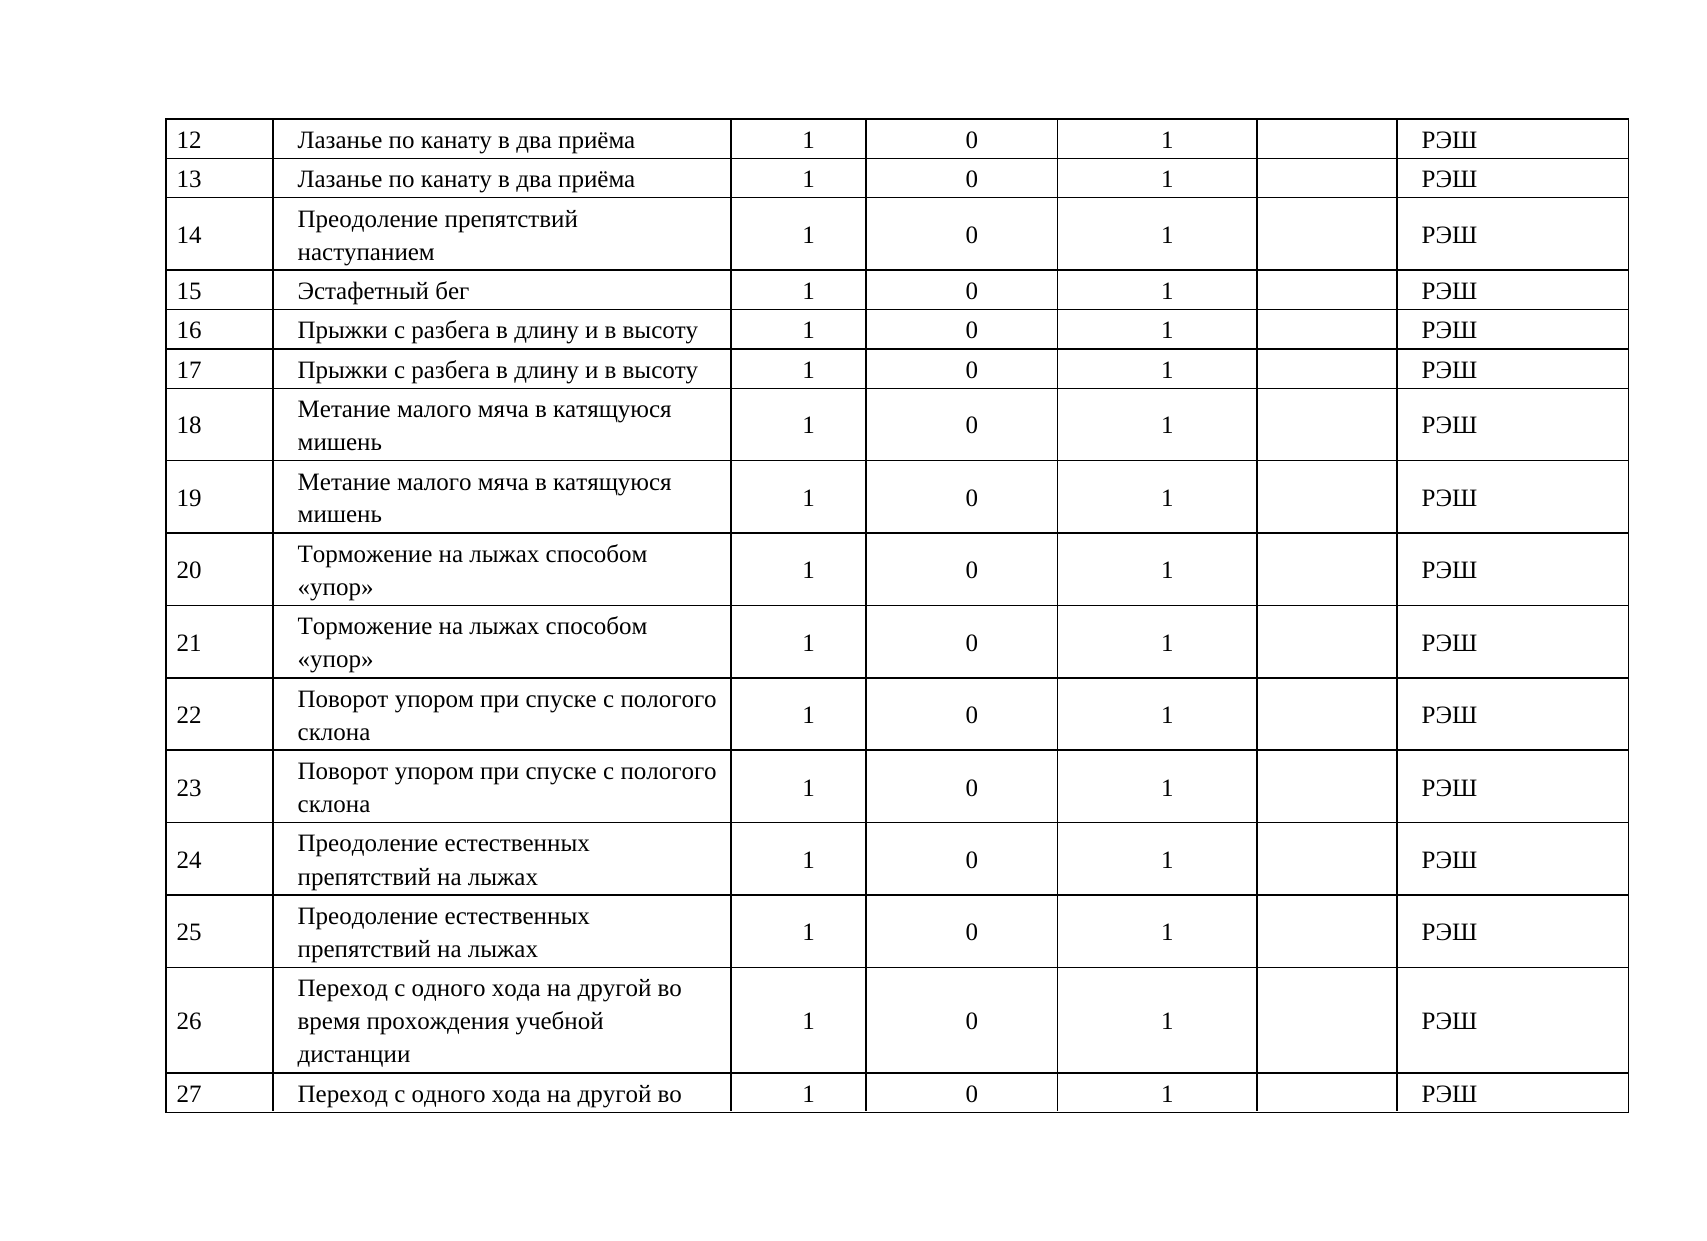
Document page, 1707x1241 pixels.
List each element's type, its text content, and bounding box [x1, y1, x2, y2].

table_cell Прыжки с разбега в длину и в высоту [274, 350, 730, 387]
table_cell Поворот упором при спуске с пологого склона [274, 751, 730, 822]
table_cell 19 [167, 461, 272, 532]
table_cell 0 [867, 271, 1057, 309]
table_cell 1 [732, 679, 865, 749]
table_cell 1 [1058, 461, 1256, 532]
table_cell 12 [167, 120, 272, 157]
table_cell 1 [732, 534, 865, 604]
table_cell [1258, 350, 1396, 387]
table_cell 1 [1058, 534, 1256, 604]
table_cell 1 [1058, 310, 1256, 348]
table_cell 1 [732, 896, 865, 967]
table_cell 27 [167, 1074, 272, 1111]
table_cell 20 [167, 534, 272, 604]
table_cell 1 [1058, 271, 1256, 309]
table_cell РЭШ [1398, 823, 1628, 894]
table_cell 1 [732, 350, 865, 387]
table_cell 0 [867, 751, 1057, 822]
table_cell 23 [167, 751, 272, 822]
table_cell 0 [867, 1074, 1057, 1111]
table_cell Торможение на лыжах способом «упор» [274, 606, 730, 677]
table_cell 16 [167, 310, 272, 348]
table_cell 0 [867, 534, 1057, 604]
table_cell [1258, 751, 1396, 822]
table_cell 17 [167, 350, 272, 387]
table_cell 0 [867, 968, 1057, 1072]
table_cell Поворот упором при спуске с пологого склона [274, 679, 730, 749]
table_cell 1 [732, 120, 865, 157]
table_cell 24 [167, 823, 272, 894]
table_cell 0 [867, 350, 1057, 387]
table_cell 26 [167, 968, 272, 1072]
table_cell [1258, 461, 1396, 532]
table_cell [1258, 1074, 1396, 1111]
table_cell РЭШ [1398, 751, 1628, 822]
table_cell [1258, 679, 1396, 749]
table_cell РЭШ [1398, 120, 1628, 157]
table_cell РЭШ [1398, 1074, 1628, 1111]
table_cell 1 [1058, 389, 1256, 460]
table_cell РЭШ [1398, 310, 1628, 348]
table_cell РЭШ [1398, 534, 1628, 604]
table_cell 18 [167, 389, 272, 460]
table_cell [1258, 823, 1396, 894]
table_cell 21 [167, 606, 272, 677]
table_cell Прыжки с разбега в длину и в высоту [274, 310, 730, 348]
table_cell 0 [867, 606, 1057, 677]
table_cell 1 [732, 606, 865, 677]
table_cell Преодоление препятствий наступанием [274, 198, 730, 269]
table_cell [1258, 310, 1396, 348]
table_cell [1258, 606, 1396, 677]
table_cell 0 [867, 120, 1057, 157]
table_cell 1 [1058, 606, 1256, 677]
table_cell 22 [167, 679, 272, 749]
table_cell 1 [732, 751, 865, 822]
table_cell 1 [1058, 896, 1256, 967]
table_cell 0 [867, 198, 1057, 269]
table_cell Преодоление естественных препятствий на лыжах [274, 823, 730, 894]
table_cell Метание малого мяча в катящуюся мишень [274, 461, 730, 532]
table_cell 1 [1058, 159, 1256, 197]
table_cell 1 [732, 823, 865, 894]
table_cell [1258, 198, 1396, 269]
table_cell Метание малого мяча в катящуюся мишень [274, 389, 730, 460]
table_cell 1 [1058, 968, 1256, 1072]
table_cell 0 [867, 159, 1057, 197]
table_cell 1 [1058, 823, 1256, 894]
table_cell 1 [1058, 198, 1256, 269]
table_cell 0 [867, 310, 1057, 348]
table_cell 1 [1058, 350, 1256, 387]
table_cell 1 [1058, 751, 1256, 822]
table_cell РЭШ [1398, 198, 1628, 269]
table_cell Эстафетный бег [274, 271, 730, 309]
table_cell РЭШ [1398, 461, 1628, 532]
table_cell [1258, 534, 1396, 604]
table_cell 1 [732, 271, 865, 309]
table_cell 1 [732, 198, 865, 269]
table_cell 1 [732, 968, 865, 1072]
table_cell Преодоление естественных препятствий на лыжах [274, 896, 730, 967]
table_cell [1258, 159, 1396, 197]
table_cell РЭШ [1398, 968, 1628, 1072]
table_cell 13 [167, 159, 272, 197]
table_cell 0 [867, 679, 1057, 749]
table_cell [1258, 896, 1396, 967]
table_cell РЭШ [1398, 271, 1628, 309]
table_cell РЭШ [1398, 679, 1628, 749]
table_cell 1 [1058, 1074, 1256, 1111]
table_cell 1 [1058, 120, 1256, 157]
table_cell РЭШ [1398, 606, 1628, 677]
table_cell 1 [732, 159, 865, 197]
table_cell Лазанье по канату в два приёма [274, 120, 730, 157]
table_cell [274, 968, 730, 1072]
table_cell 0 [867, 823, 1057, 894]
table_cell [274, 1074, 730, 1111]
table_cell 14 [167, 198, 272, 269]
table_cell 1 [732, 1074, 865, 1111]
table_cell [1258, 968, 1396, 1072]
table_cell 0 [867, 896, 1057, 967]
table_cell 0 [867, 389, 1057, 460]
table_cell 1 [732, 389, 865, 460]
table_cell 1 [732, 461, 865, 532]
table_cell 0 [867, 461, 1057, 532]
table_cell [1258, 120, 1396, 157]
table_cell РЭШ [1398, 896, 1628, 967]
table_cell Торможение на лыжах способом «упор» [274, 534, 730, 604]
table_cell 1 [1058, 679, 1256, 749]
table_cell 25 [167, 896, 272, 967]
table_cell РЭШ [1398, 159, 1628, 197]
table_cell РЭШ [1398, 350, 1628, 387]
table_cell 15 [167, 271, 272, 309]
table_cell [1258, 389, 1396, 460]
table_cell 1 [732, 310, 865, 348]
table_cell Лазанье по канату в два приёма [274, 159, 730, 197]
table_cell [1258, 271, 1396, 309]
table_cell РЭШ [1398, 389, 1628, 460]
